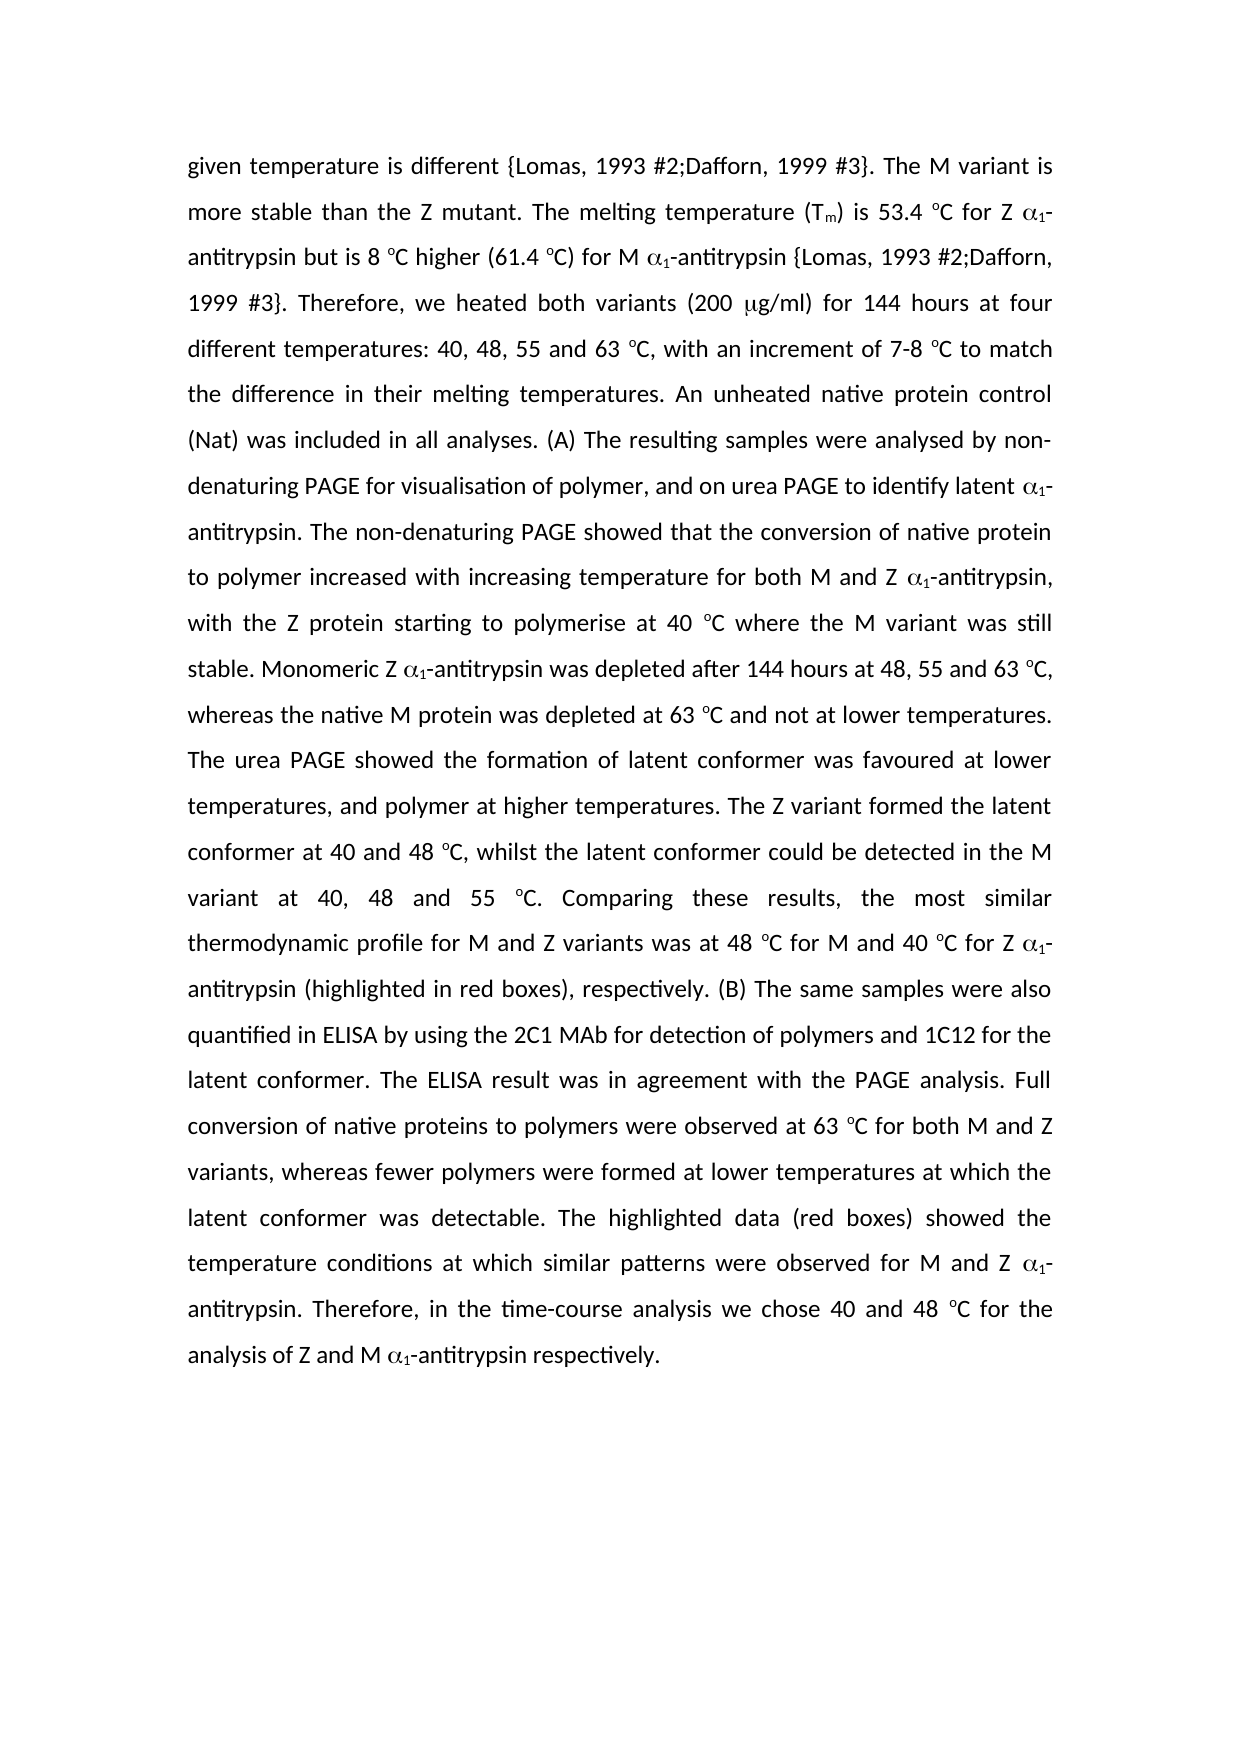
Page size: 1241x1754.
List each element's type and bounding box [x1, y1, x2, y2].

text [187, 150, 1053, 1369]
